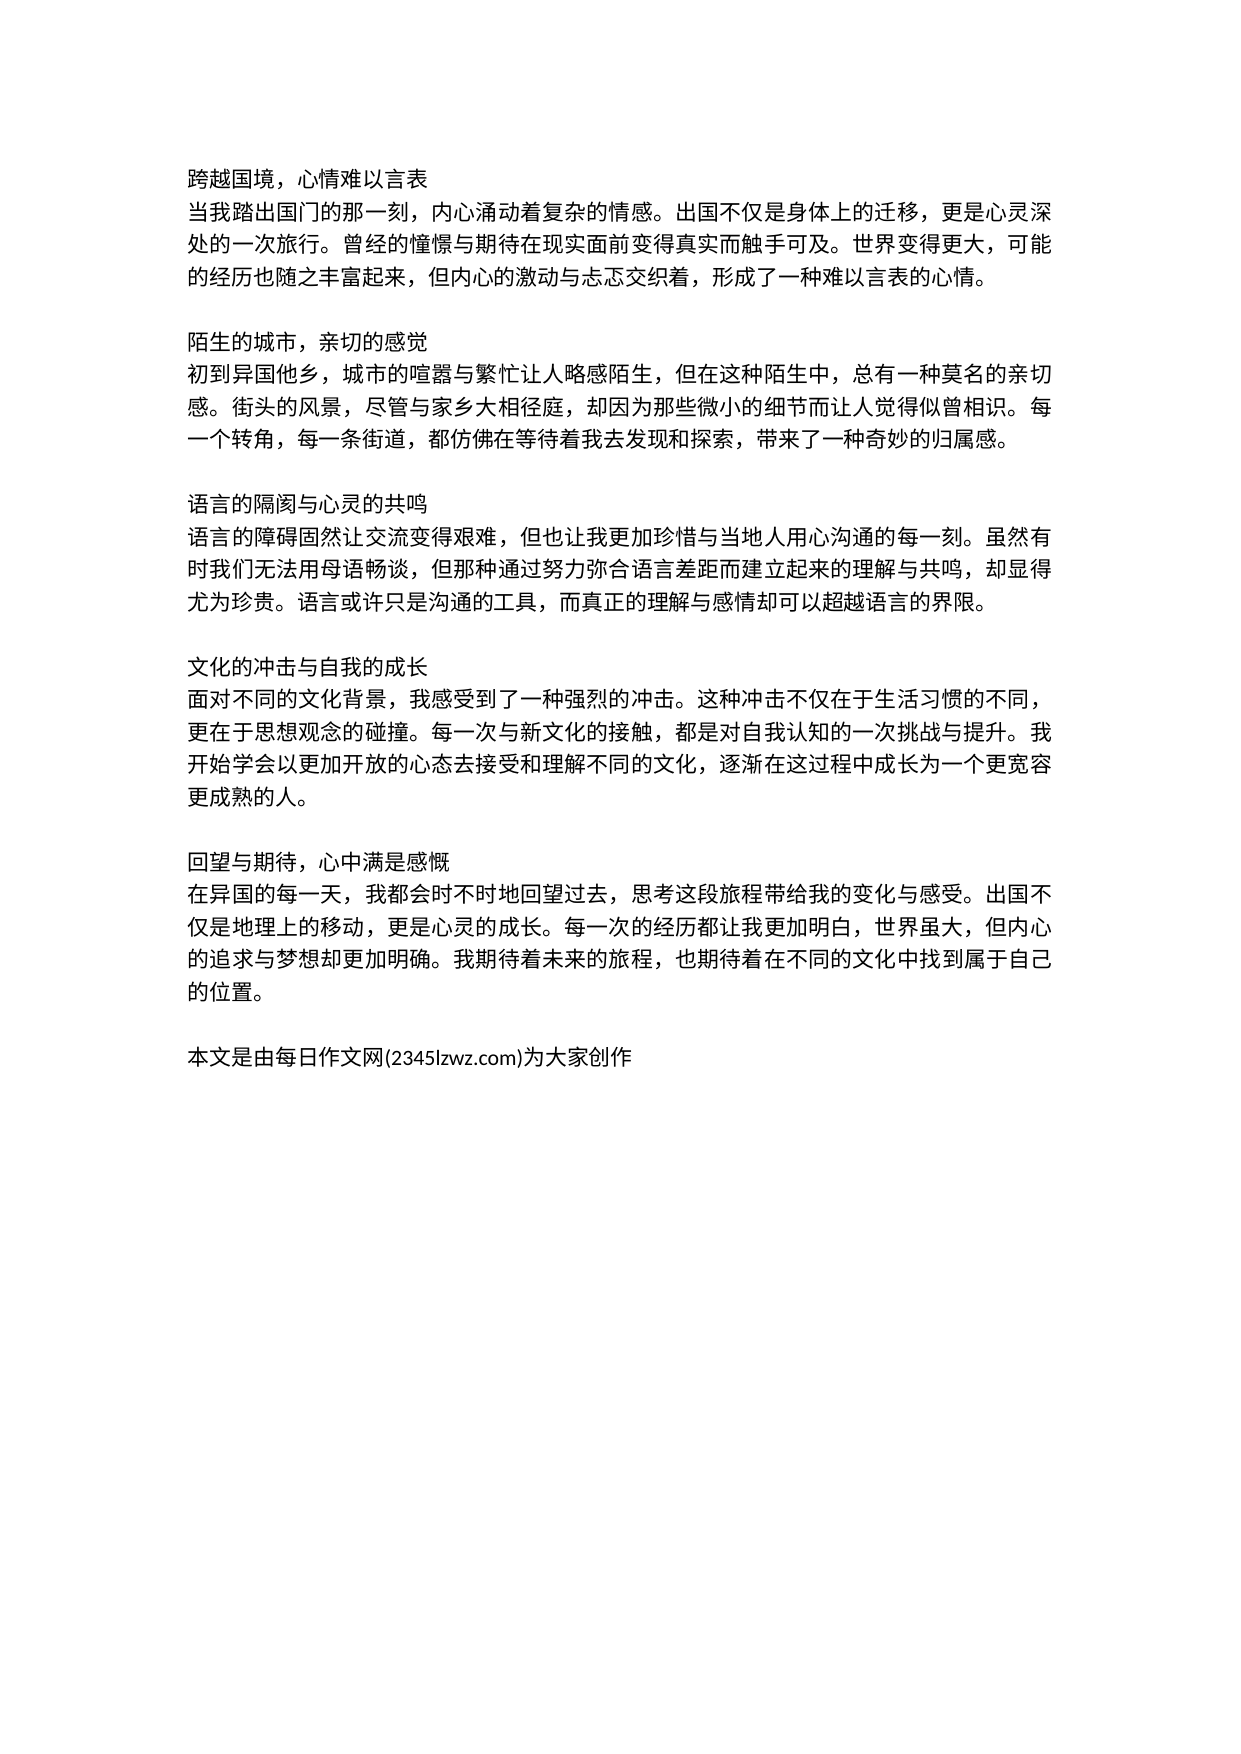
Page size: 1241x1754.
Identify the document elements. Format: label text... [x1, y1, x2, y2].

text 本文是由每日作文网(2345lzwz.com)为大家创作 [187, 1039, 1053, 1072]
text 语言的隔阂与心灵的共鸣 [187, 487, 1053, 519]
text 面对不同的文化背景，我感受到了一种强烈的冲击。这种冲击不仅在于生活习惯的不同，更在于思想观念的碰撞。每一次与新文化的接触，都是对自我认知的一次挑战与提升。我开始学会以更加开放的心态去接受和理解不同的文化，逐渐在这过程中成长为一个更宽容、更成熟的人。 [187, 682, 1053, 812]
text 初到异国他乡，城市的喧嚣与繁忙让人略感陌生，但在这种陌生中，总有一种莫名的亲切感。街头的风景，尽管与家乡大相径庭，却因为那些微小的细节而让人觉得似曾相识。每一个转角，每一条街道，都仿佛在等待着我去发现和探索，带来了一种奇妙的归属感。 [187, 357, 1053, 454]
text 当我踏出国门的那一刻，内心涌动着复杂的情感。出国不仅是身体上的迁移，更是心灵深处的一次旅行。曾经的憧憬与期待在现实面前变得真实而触手可及。世界变得更大，可能的经历也随之丰富起来，但内心的激动与忐忑交织着，形成了一种难以言表的心情。 [187, 194, 1053, 292]
text 回望与期待，心中满是感慨 [187, 844, 1053, 877]
text 在异国的每一天，我都会时不时地回望过去，思考这段旅程带给我的变化与感受。出国不仅是地理上的移动，更是心灵的成长。每一次的经历都让我更加明白，世界虽大，但内心的追求与梦想却更加明确。我期待着未来的旅程，也期待着在不同的文化中找到属于自己的位置。 [187, 877, 1053, 1007]
text 陌生的城市，亲切的感觉 [187, 324, 1053, 357]
text 跨越国境，心情难以言表 [187, 162, 1053, 194]
text 语言的障碍固然让交流变得艰难，但也让我更加珍惜与当地人用心沟通的每一刻。虽然有时我们无法用母语畅谈，但那种通过努力弥合语言差距而建立起来的理解与共鸣，却显得尤为珍贵。语言或许只是沟通的工具，而真正的理解与感情却可以超越语言的界限。 [187, 519, 1053, 617]
text 文化的冲击与自我的成长 [187, 649, 1053, 682]
